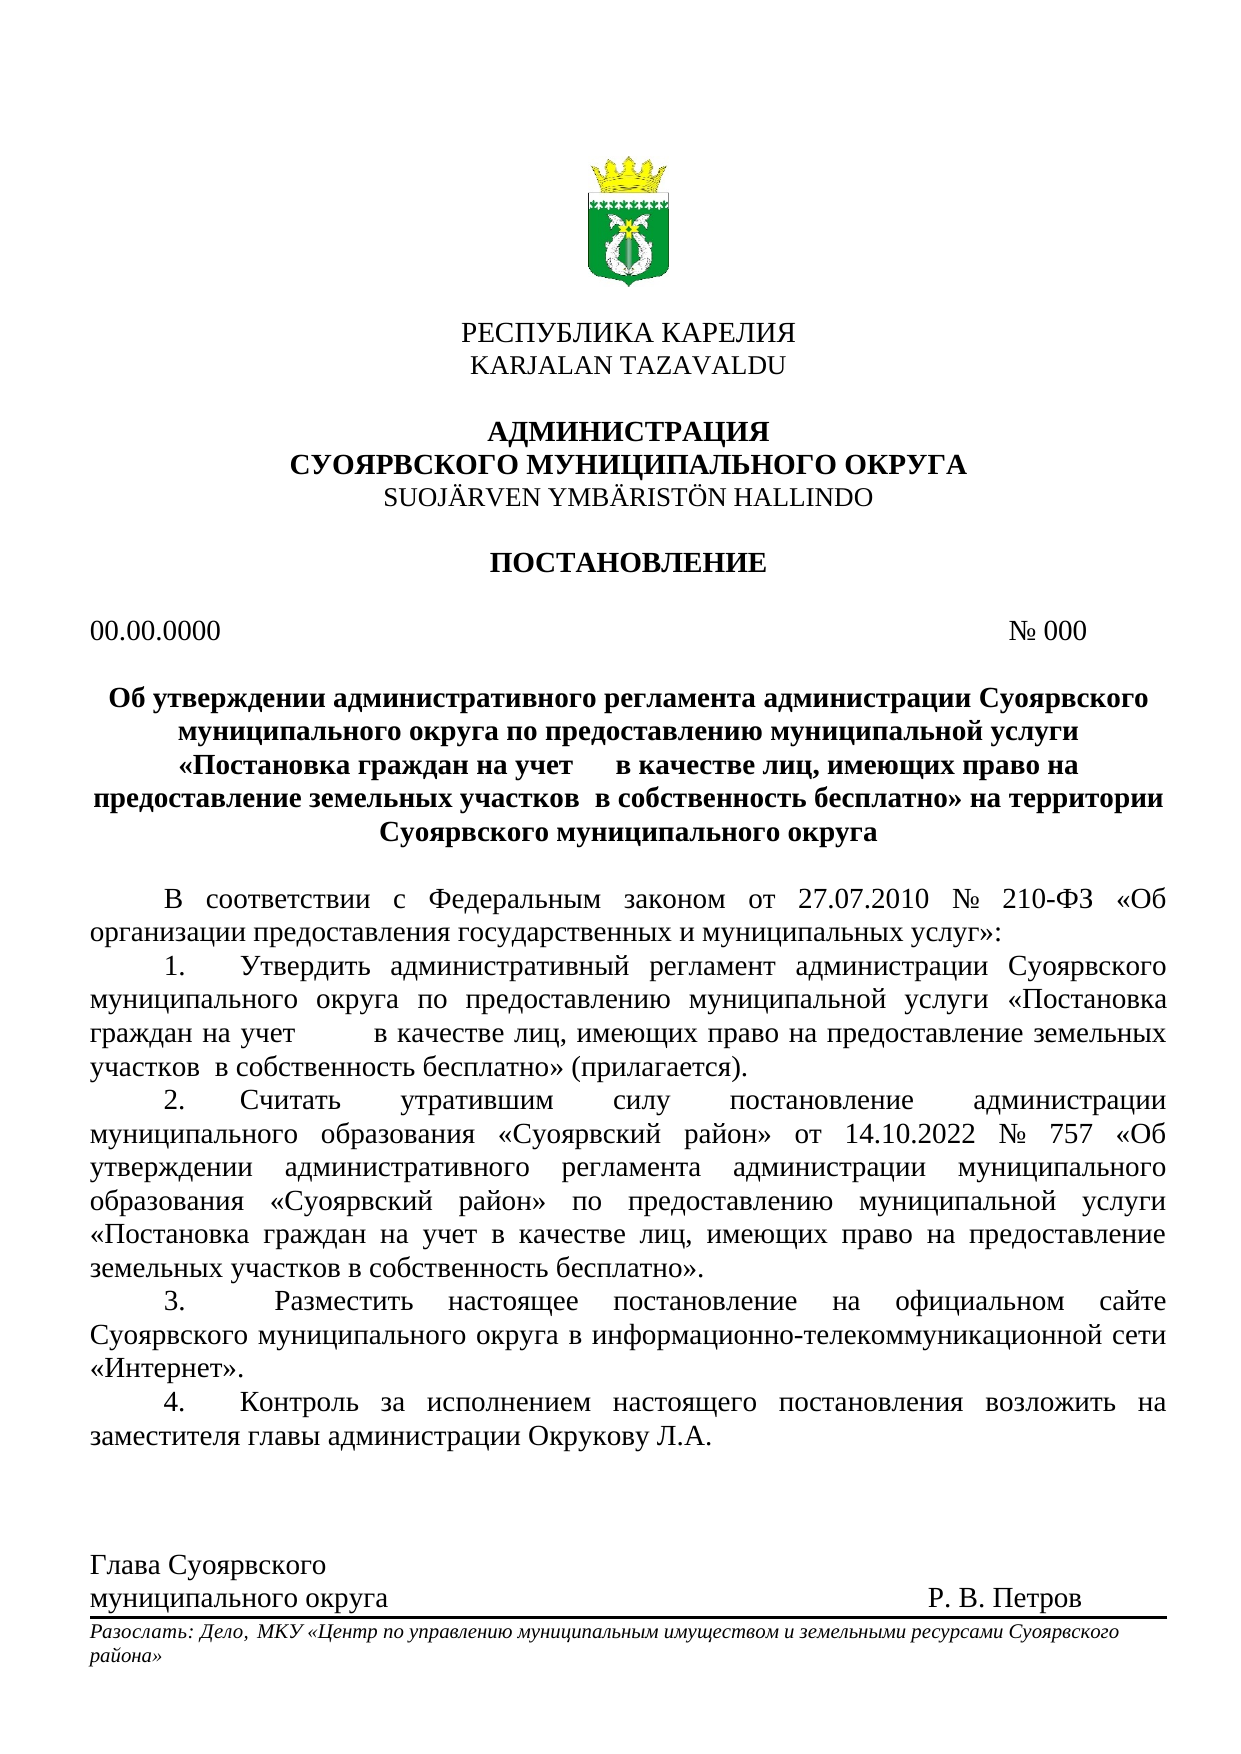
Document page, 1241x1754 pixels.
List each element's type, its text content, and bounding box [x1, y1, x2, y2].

text ПОСТАНОВЛЕНИЕ [89, 546, 1167, 579]
picture [588, 156, 669, 287]
list Контроль за исполнением настоящего постановления возложить на заместителя главы администрации Окрукову Л.А. [89, 1384, 1167, 1451]
text СУОЯРВСКОГО МУНИЦИПАЛЬНОГО ОКРУГА [89, 447, 1167, 481]
text KARJALAN TAZAVALDU [89, 349, 1167, 380]
list Разместить настоящее постановление на официальном сайте Суоярвского муниципального округа в информационно-телекоммуникационной сети «Интернет». [89, 1283, 1167, 1384]
text Разослать: Дело, МКУ «Центр по управлению муниципальным имуществом и земельными ресурсами Суоярвского района» [89, 1619, 1167, 1667]
text АДМИНИСТРАЦИЯ [89, 414, 1167, 447]
text муниципального округа Р. В. Петров [89, 1581, 1167, 1619]
text Глава Суоярвского [89, 1547, 1167, 1581]
text 00.00.0000 № 000 [89, 613, 1167, 646]
text РЕСПУБЛИКА КАРЕЛИЯ [89, 316, 1167, 349]
text Об утверждении административного регламента администрации Суоярвского муниципального округа по предоставлению муниципальной услуги «Постановка граждан на учет в качестве лиц, имеющих право на предоставление земельных участков в собственность бесплатно» на территории Суоярвского муниципального округа [89, 680, 1167, 847]
list Считать утратившим силу постановление администрации муниципального образования «Суоярвский район» от 14.10.2022 № 757 «Об утверждении административного регламента администрации муниципального образования «Суоярвский район» по предоставлению муниципальной услуги «Постановка граждан на учет в качестве лиц, имеющих право на предоставление земельных участков в собственность бесплатно». [89, 1082, 1167, 1283]
text В соответствии с Федеральным законом от 27.07.2010 № 210-ФЗ «Об организации предоставления государственных и муниципальных услуг»: [89, 881, 1167, 948]
text SUOJÄRVEN YMBÄRISTÖN HALLINDO [89, 481, 1167, 512]
list Утвердить административный регламент администрации Суоярвского муниципального округа по предоставлению муниципальной услуги «Постановка граждан на учет в качестве лиц, имеющих право на предоставление земельных участков в собственность бесплатно» (прилагается). [89, 948, 1167, 1082]
